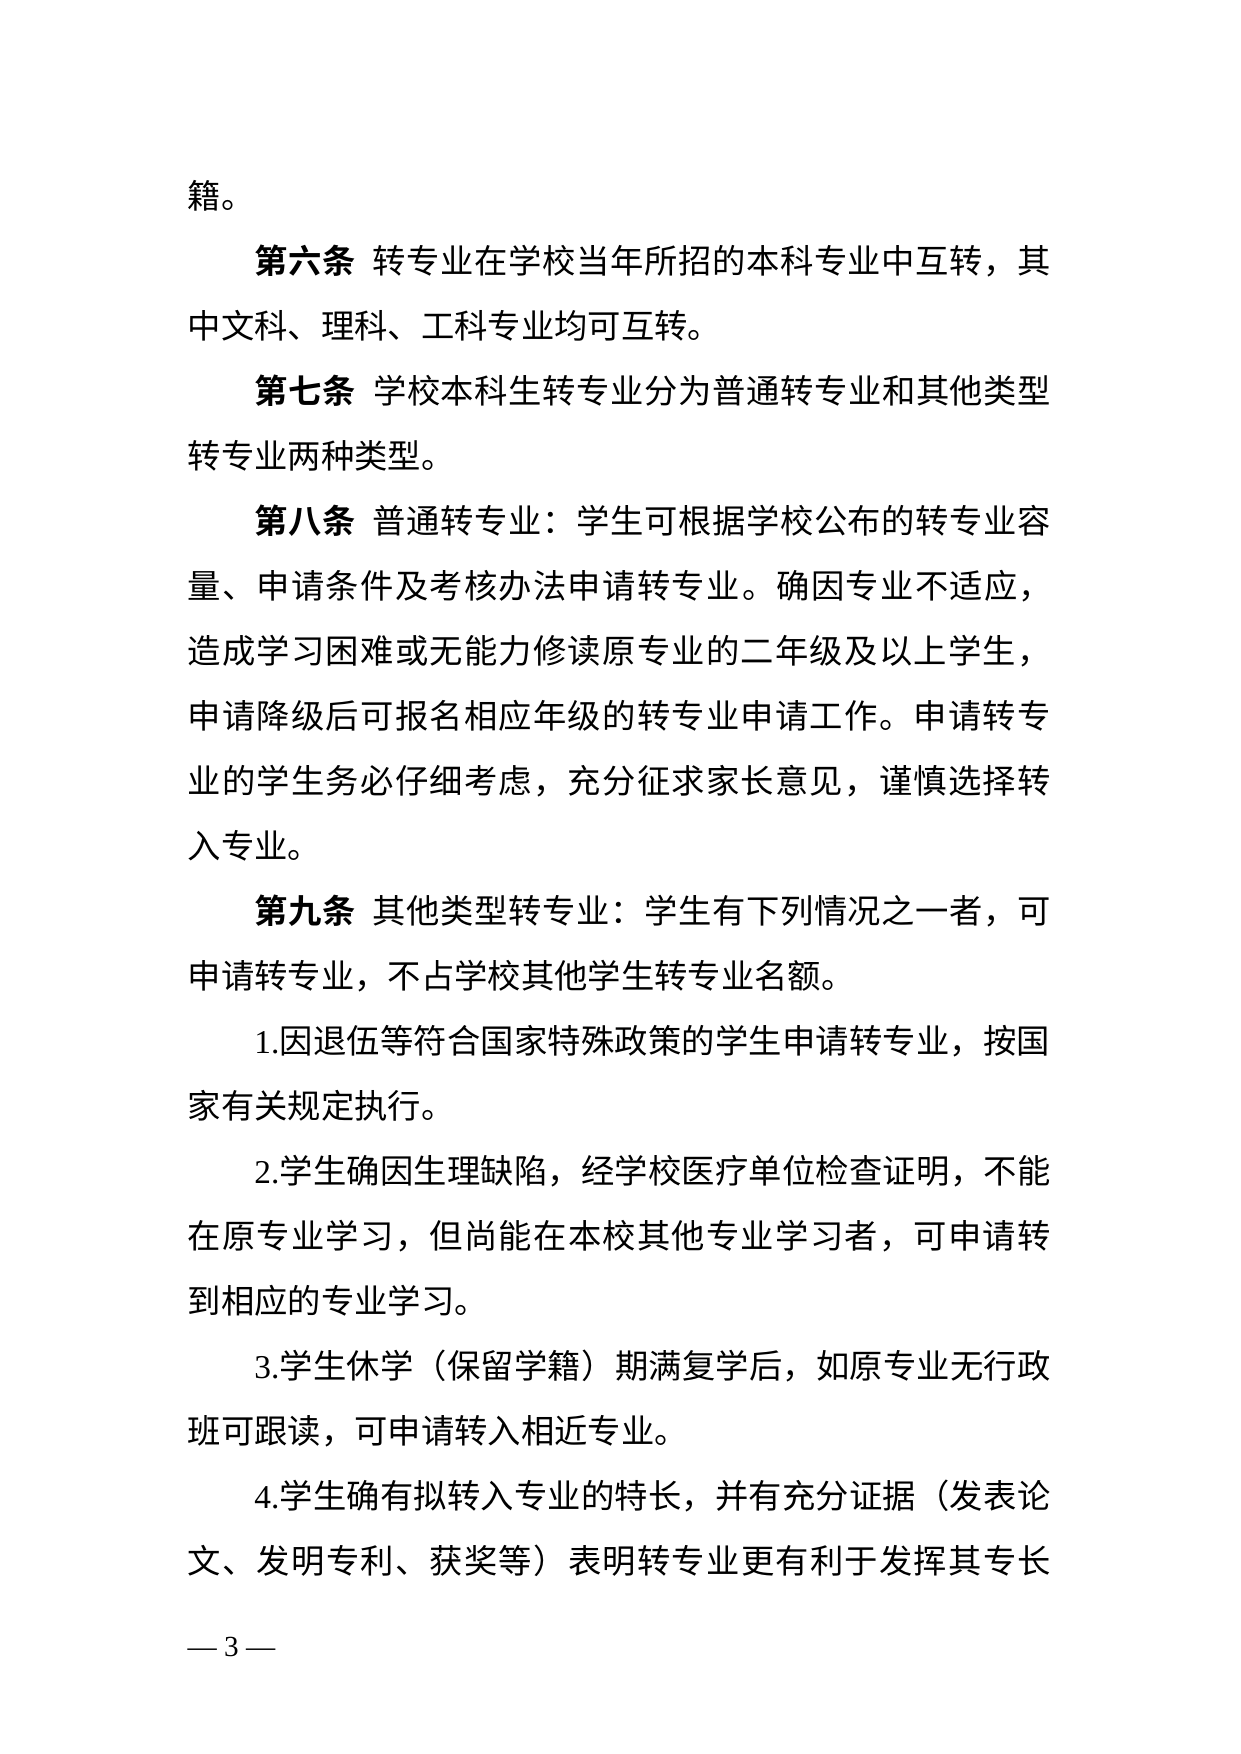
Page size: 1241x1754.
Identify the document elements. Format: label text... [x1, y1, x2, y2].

text 第八条 普通转专业：学生可根据学校公布的转专业容量、申请条件及考核办法申请转专业。确因专业不适应，造成学习困难或无能力修读原专业的二年级及以上学生，申请降级后可报名相应年级的转专业申请工作。申请转专业的学生务必仔细考虑，充分征求家长意见，谨慎选择转入专业。 [187, 487, 1053, 877]
text 第九条 其他类型转专业：学生有下列情况之一者，可申请转专业，不占学校其他学生转专业名额。 [187, 877, 1053, 1007]
text 第六条 转专业在学校当年所招的本科专业中互转，其中文科、理科、工科专业均可互转。 [187, 227, 1053, 357]
text 第七条 学校本科生转专业分为普通转专业和其他类型转专业两种类型。 [187, 357, 1053, 487]
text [187, 1462, 1053, 1592]
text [187, 162, 1053, 227]
text 1.因退伍等符合国家特殊政策的学生申请转专业，按国家有关规定执行。 [187, 1007, 1053, 1137]
text 2.学生确因生理缺陷，经学校医疗单位检查证明，不能在原专业学习，但尚能在本校其他专业学习者，可申请转到相应的专业学习。 [187, 1137, 1053, 1332]
text 3.学生休学（保留学籍）期满复学后，如原专业无行政班可跟读，可申请转入相近专业。 [187, 1332, 1053, 1462]
